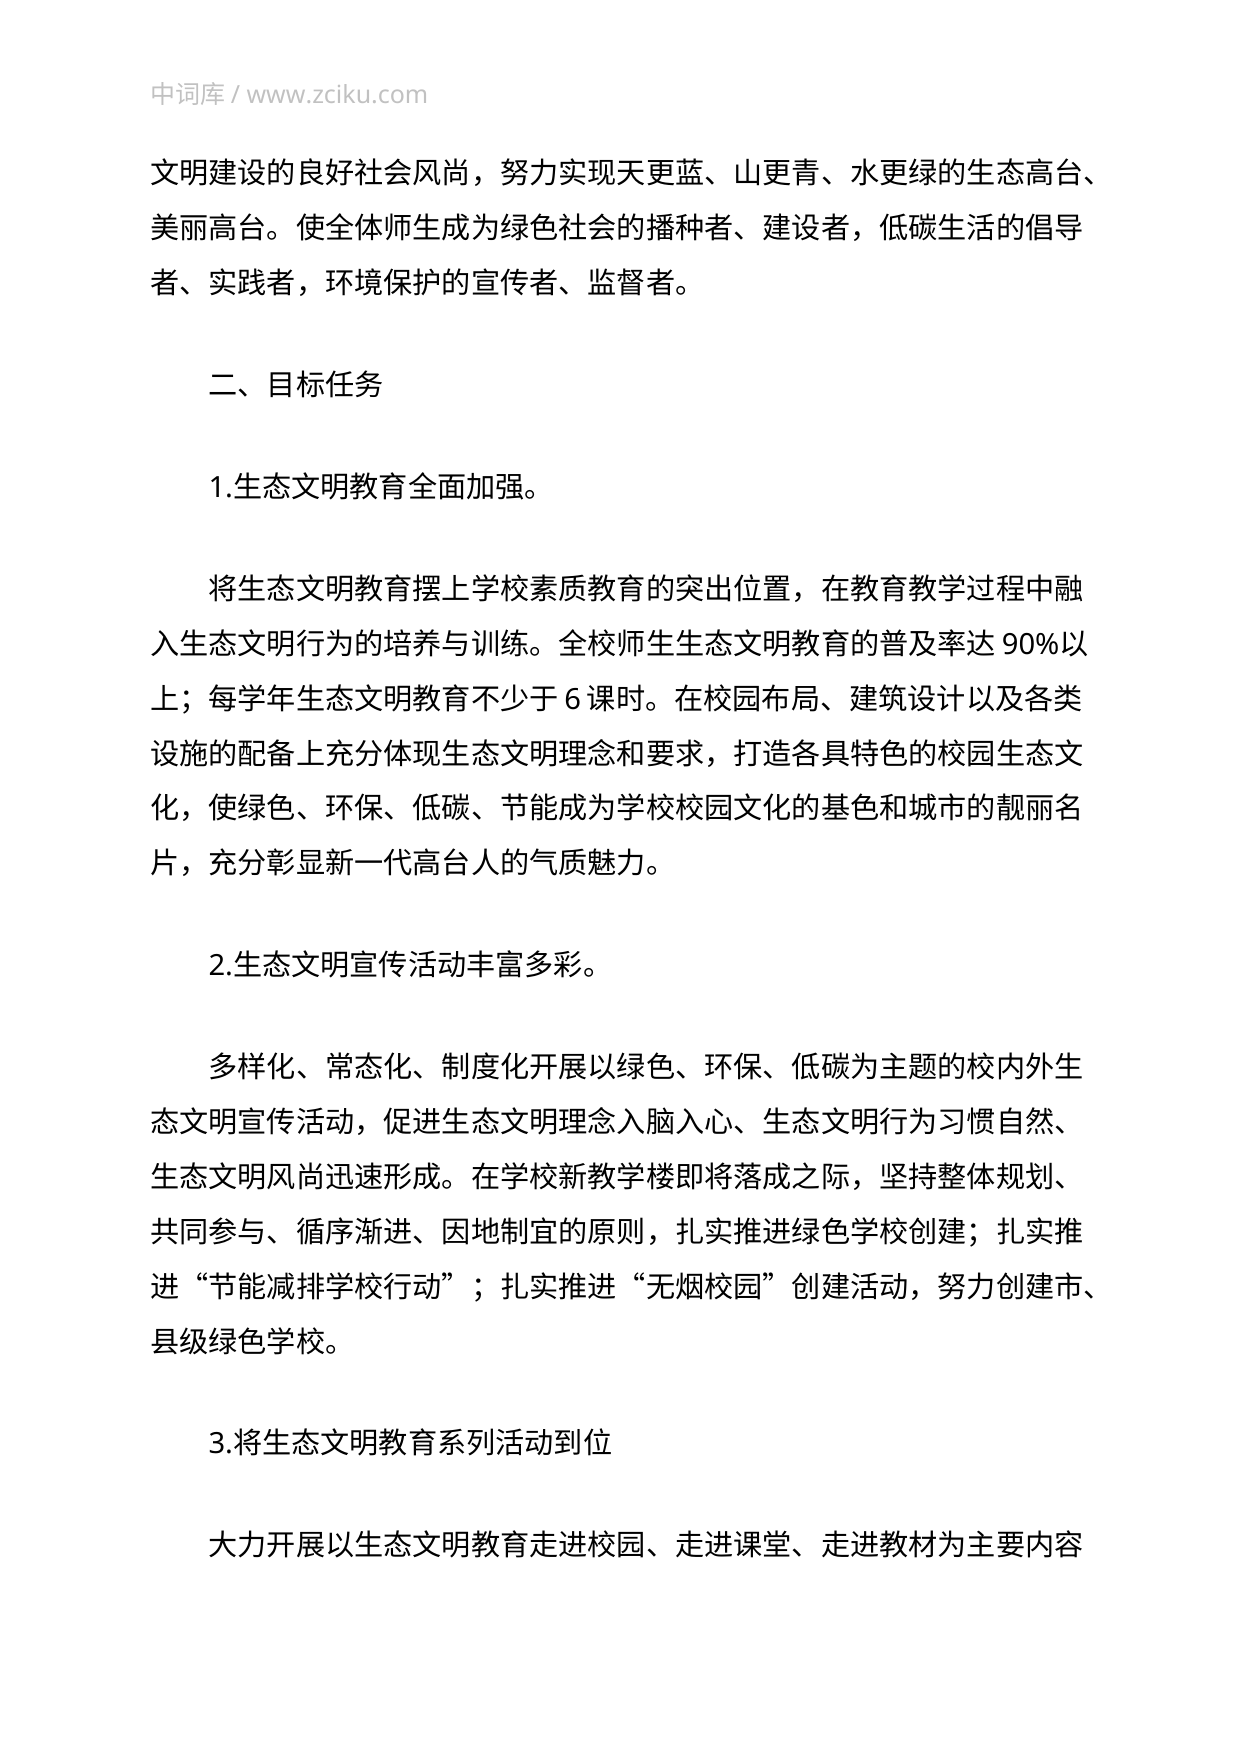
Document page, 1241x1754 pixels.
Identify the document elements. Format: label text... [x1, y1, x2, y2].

text 3.将生态文明教育系列活动到位 [150, 1420, 1090, 1462]
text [150, 150, 1090, 302]
text 将生态文明教育摆上学校素质教育的突出位置，在教育教学过程中融入生态文明行为的培养与训练。全校师生生态文明教育的普及率达90%以上；每学年生态文明教育不少于6课时。在校园布局、建筑设计以及各类设施的配备上充分体现生态文明理念和要求，打造各具特色的校园生态文化，使绿色、环保、低碳、节能成为学校校园文化的基色和城市的靓丽名片，充分彰显新一代高台人的气质魅力。 [150, 565, 1090, 882]
text 2.生态文明宣传活动丰富多彩。 [150, 942, 1090, 984]
text 多样化、常态化、制度化开展以绿色、环保、低碳为主题的校内外生态文明宣传活动，促进生态文明理念入脑入心、生态文明行为习惯自然、生态文明风尚迅速形成。在学校新教学楼即将落成之际，坚持整体规划、共同参与、循序渐进、因地制宜的原则，扎实推进绿色学校创建；扎实推进“节能减排学校行动”；扎实推进“无烟校园”创建活动，努力创建市、县级绿色学校。 [150, 1044, 1090, 1361]
text 1.生态文明教育全面加强。 [150, 463, 1090, 506]
text 二、目标任务 [150, 362, 1090, 404]
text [150, 1522, 1090, 1564]
